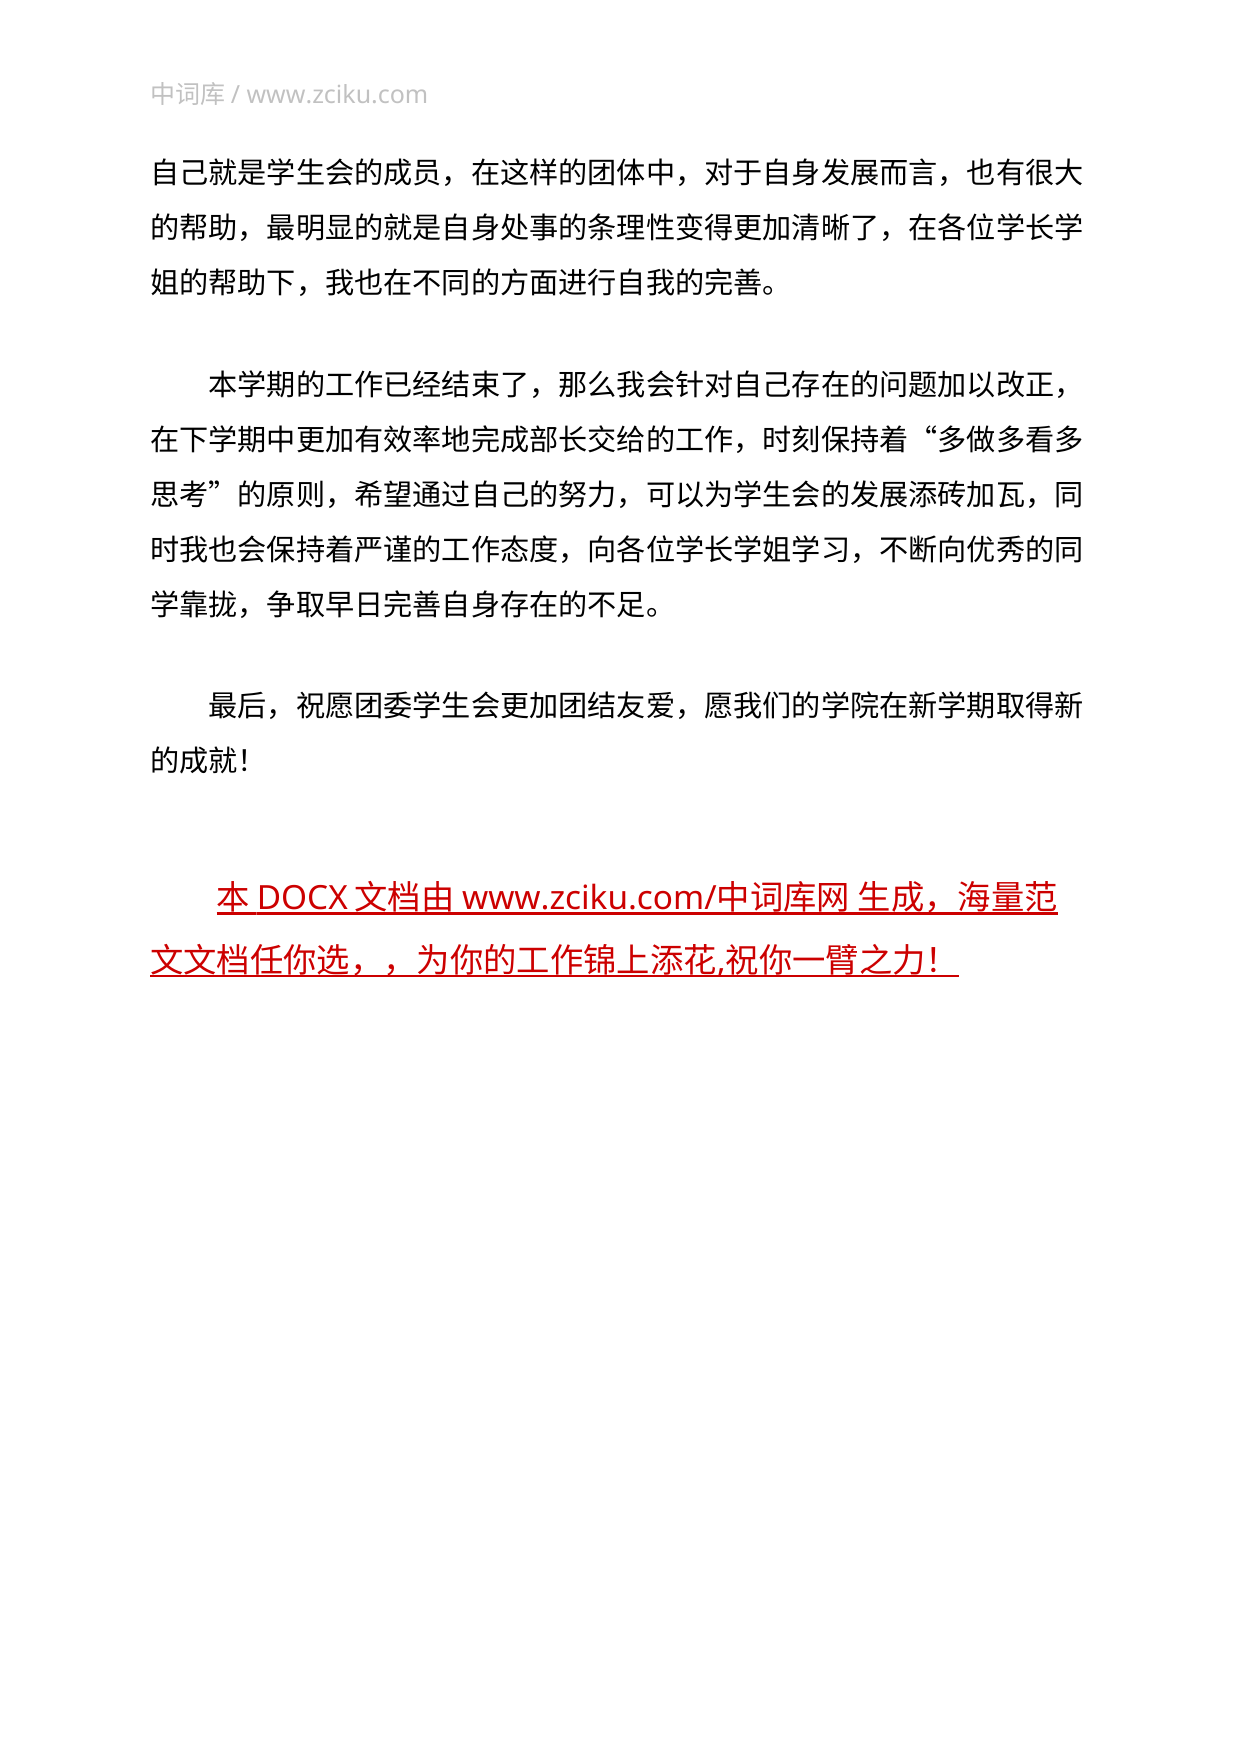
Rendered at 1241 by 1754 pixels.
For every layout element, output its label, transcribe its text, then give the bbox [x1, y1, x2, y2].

text 本学期的工作已经结束了，那么我会针对自己存在的问题加以改正，在下学期中更加有效率地完成部长交给的工作，时刻保持着“多做多看多思考”的原则，希望通过自己的努力，可以为学生会的发展添砖加瓦，同时我也会保持着严谨的工作态度，向各位学长学姐学习，不断向优秀的同学靠拢，争取早日完善自身存在的不足。 [150, 362, 1090, 623]
text 最后，祝愿团委学生会更加团结友爱，愿我们的学院在新学期取得新的成就！ [150, 683, 1090, 780]
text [150, 150, 1090, 302]
text 本DOCX文档由 www.zciku.com/中词库网 生成，海量范文文档任你选，，为你的工作锦上添花,祝你一臂之力！ [150, 871, 1090, 982]
